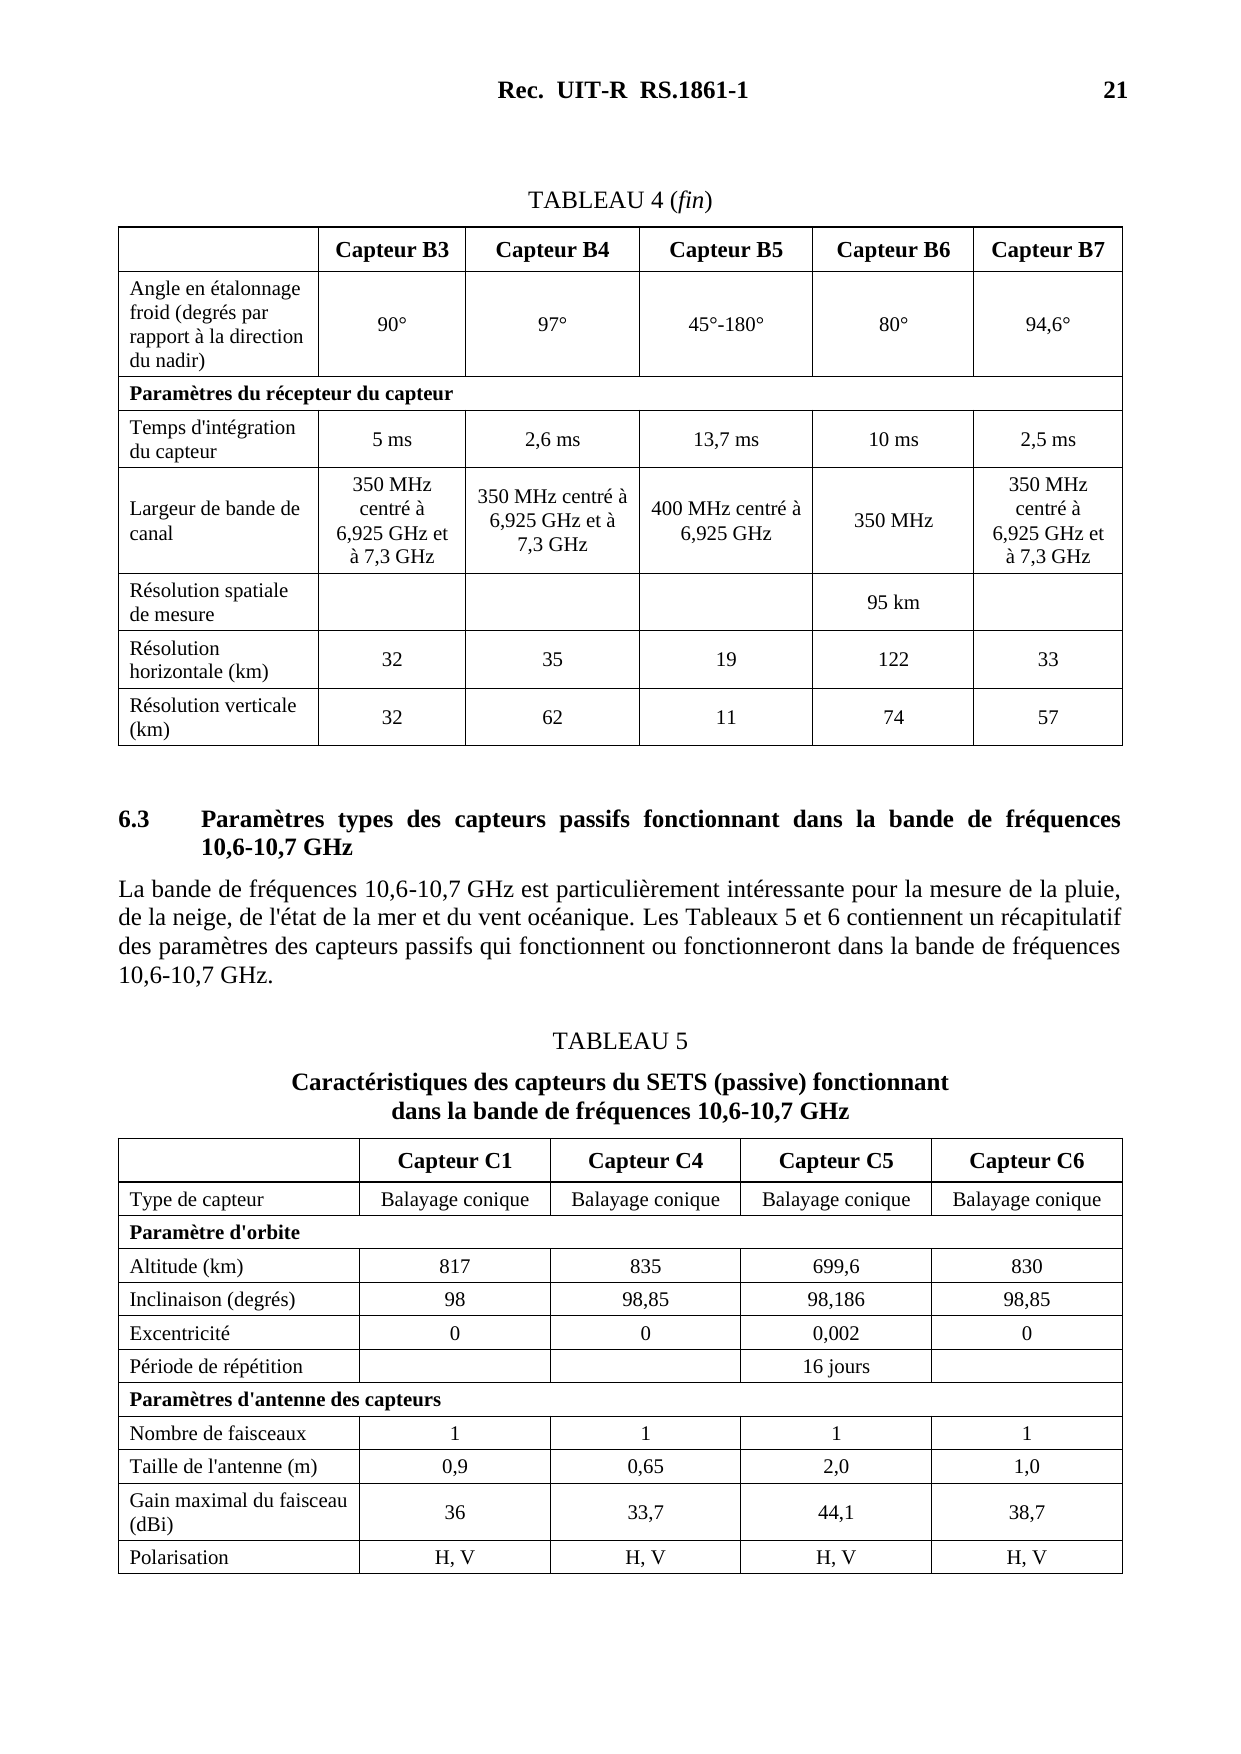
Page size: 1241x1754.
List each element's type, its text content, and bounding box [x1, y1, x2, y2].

table_cell 97° [466, 272, 639, 376]
table_cell 1 [551, 1417, 740, 1449]
table_cell 38,7 [932, 1484, 1122, 1540]
table_cell 350 MHz [813, 468, 973, 573]
table_cell 98,85 [932, 1283, 1122, 1315]
table_cell 98,85 [551, 1283, 740, 1315]
table_cell 2,5 ms [974, 411, 1122, 467]
table_cell 350 MHz centré à 6,925 GHz et à 7,3 GHz [319, 468, 465, 573]
table_cell 1 [741, 1417, 931, 1449]
table_cell Balayage conique [551, 1183, 740, 1215]
table_cell Paramètres d'antenne des capteurs [119, 1383, 1122, 1416]
table_cell [360, 1350, 550, 1382]
table_cell [932, 1350, 1122, 1382]
table_cell H, V [741, 1541, 931, 1573]
table_header Capteur B3 [319, 228, 465, 271]
table_cell 98,186 [741, 1283, 931, 1315]
table_cell 2,0 [741, 1450, 931, 1482]
table_cell 10 ms [813, 411, 973, 467]
table_header Capteur C1 [360, 1139, 550, 1181]
table_cell 57 [974, 689, 1122, 745]
table_cell 1,0 [932, 1450, 1122, 1482]
table_cell Temps d'intégration du capteur [119, 411, 318, 467]
table_header Capteur C5 [741, 1139, 931, 1181]
table_cell 699,6 [741, 1249, 931, 1282]
table_cell Paramètres du récepteur du capteur [119, 377, 1122, 409]
table_cell Angle en étalonnage froid (degrés par rapport à la direction du nadir) [119, 272, 318, 376]
table_cell [640, 574, 812, 630]
table_cell Résolution spatiale de mesure [119, 574, 318, 630]
table_cell Balayage conique [360, 1183, 550, 1215]
subtitle 6.3 Paramètres types des capteurs passifs fonctionnant dans la bande de fréquences 10,6-10,7 GHz [118, 804, 1122, 861]
table_header Capteur C6 [932, 1139, 1122, 1181]
table_cell Balayage conique [741, 1183, 931, 1215]
table_header Capteur B5 [640, 228, 812, 271]
table_cell 94,6° [974, 272, 1122, 376]
table_cell 400 MHz centré à 6,925 GHz [640, 468, 812, 573]
table_cell 32 [319, 689, 465, 745]
table_cell 1 [932, 1417, 1122, 1449]
table_cell 90° [319, 272, 465, 376]
table_cell 16 jours [741, 1350, 931, 1382]
table_cell 95 km [813, 574, 973, 630]
table_cell 62 [466, 689, 639, 745]
table_cell 0,9 [360, 1450, 550, 1482]
table_header Capteur B6 [813, 228, 973, 271]
table_cell 13,7 ms [640, 411, 812, 467]
table_cell 11 [640, 689, 812, 745]
table_cell 5 ms [319, 411, 465, 467]
table_cell 0,002 [741, 1316, 931, 1349]
table_cell [974, 574, 1122, 630]
table_cell [551, 1350, 740, 1382]
table_cell [466, 574, 639, 630]
table_cell Taille de l'antenne (m) [119, 1450, 359, 1482]
table_cell 74 [813, 689, 973, 745]
table_cell 350 MHz centré à 6,925 GHz et à 7,3 GHz [974, 468, 1122, 573]
table_cell 32 [319, 631, 465, 688]
table_cell 19 [640, 631, 812, 688]
title Caractéristiques des capteurs du SETS (passive) fonctionnant dans la bande de fréquences 10,6-10,7 GHz [118, 1067, 1122, 1125]
table_cell 0 [551, 1316, 740, 1349]
table_cell Nombre de faisceaux [119, 1417, 359, 1449]
table_cell 0 [360, 1316, 550, 1349]
table_cell Type de capteur [119, 1183, 359, 1215]
table_cell 0,65 [551, 1450, 740, 1482]
table_header Capteur B7 [974, 228, 1122, 271]
table_cell Gain maximal du faisceau (dBi) [119, 1484, 359, 1540]
table_cell 44,1 [741, 1484, 931, 1540]
table_header Capteur C4 [551, 1139, 740, 1181]
table_cell 33 [974, 631, 1122, 688]
table_cell 1 [360, 1417, 550, 1449]
table_cell Inclinaison (degrés) [119, 1283, 359, 1315]
table_cell 36 [360, 1484, 550, 1540]
table_cell Paramètre d'orbite [119, 1216, 1122, 1248]
table_cell 817 [360, 1249, 550, 1282]
table_cell Résolution horizontale (km) [119, 631, 318, 688]
table_cell Période de répétition [119, 1350, 359, 1382]
table_cell 98 [360, 1283, 550, 1315]
table_cell Excentricité [119, 1316, 359, 1349]
table_cell Résolution verticale (km) [119, 689, 318, 745]
text La bande de fréquences 10,6-10,7 GHz est particulièrement intéressante pour la mesure de la pluie, de la neige, de l'état de la mer et du vent océanique. Les Tableaux 5 et 6 contiennent un récapitulatif des paramètres des capteurs passifs qui fonctionnent ou fonctionneront dans la bande de fréquences 10,6-10,7 GHz. [118, 874, 1122, 989]
table_cell 35 [466, 631, 639, 688]
table_header [119, 228, 318, 271]
table_cell H, V [932, 1541, 1122, 1573]
table_cell Polarisation [119, 1541, 359, 1573]
text TABLEAU 5 [118, 1026, 1122, 1055]
table_cell [319, 574, 465, 630]
table_cell 835 [551, 1249, 740, 1282]
table_cell H, V [551, 1541, 740, 1573]
table_cell 33,7 [551, 1484, 740, 1540]
table_cell H, V [360, 1541, 550, 1573]
table_cell Largeur de bande de canal [119, 468, 318, 573]
table_cell 45°-180° [640, 272, 812, 376]
table_cell Altitude (km) [119, 1249, 359, 1282]
table_cell Balayage conique [932, 1183, 1122, 1215]
table_cell 830 [932, 1249, 1122, 1282]
text TABLEAU 4 (fin) [118, 185, 1122, 214]
table_cell 122 [813, 631, 973, 688]
table_cell 80° [813, 272, 973, 376]
table_cell 2,6 ms [466, 411, 639, 467]
table_cell 350 MHz centré à 6,925 GHz et à 7,3 GHz [466, 468, 639, 573]
table_header Capteur B4 [466, 228, 639, 271]
table_cell 0 [932, 1316, 1122, 1349]
table_header [119, 1139, 359, 1181]
